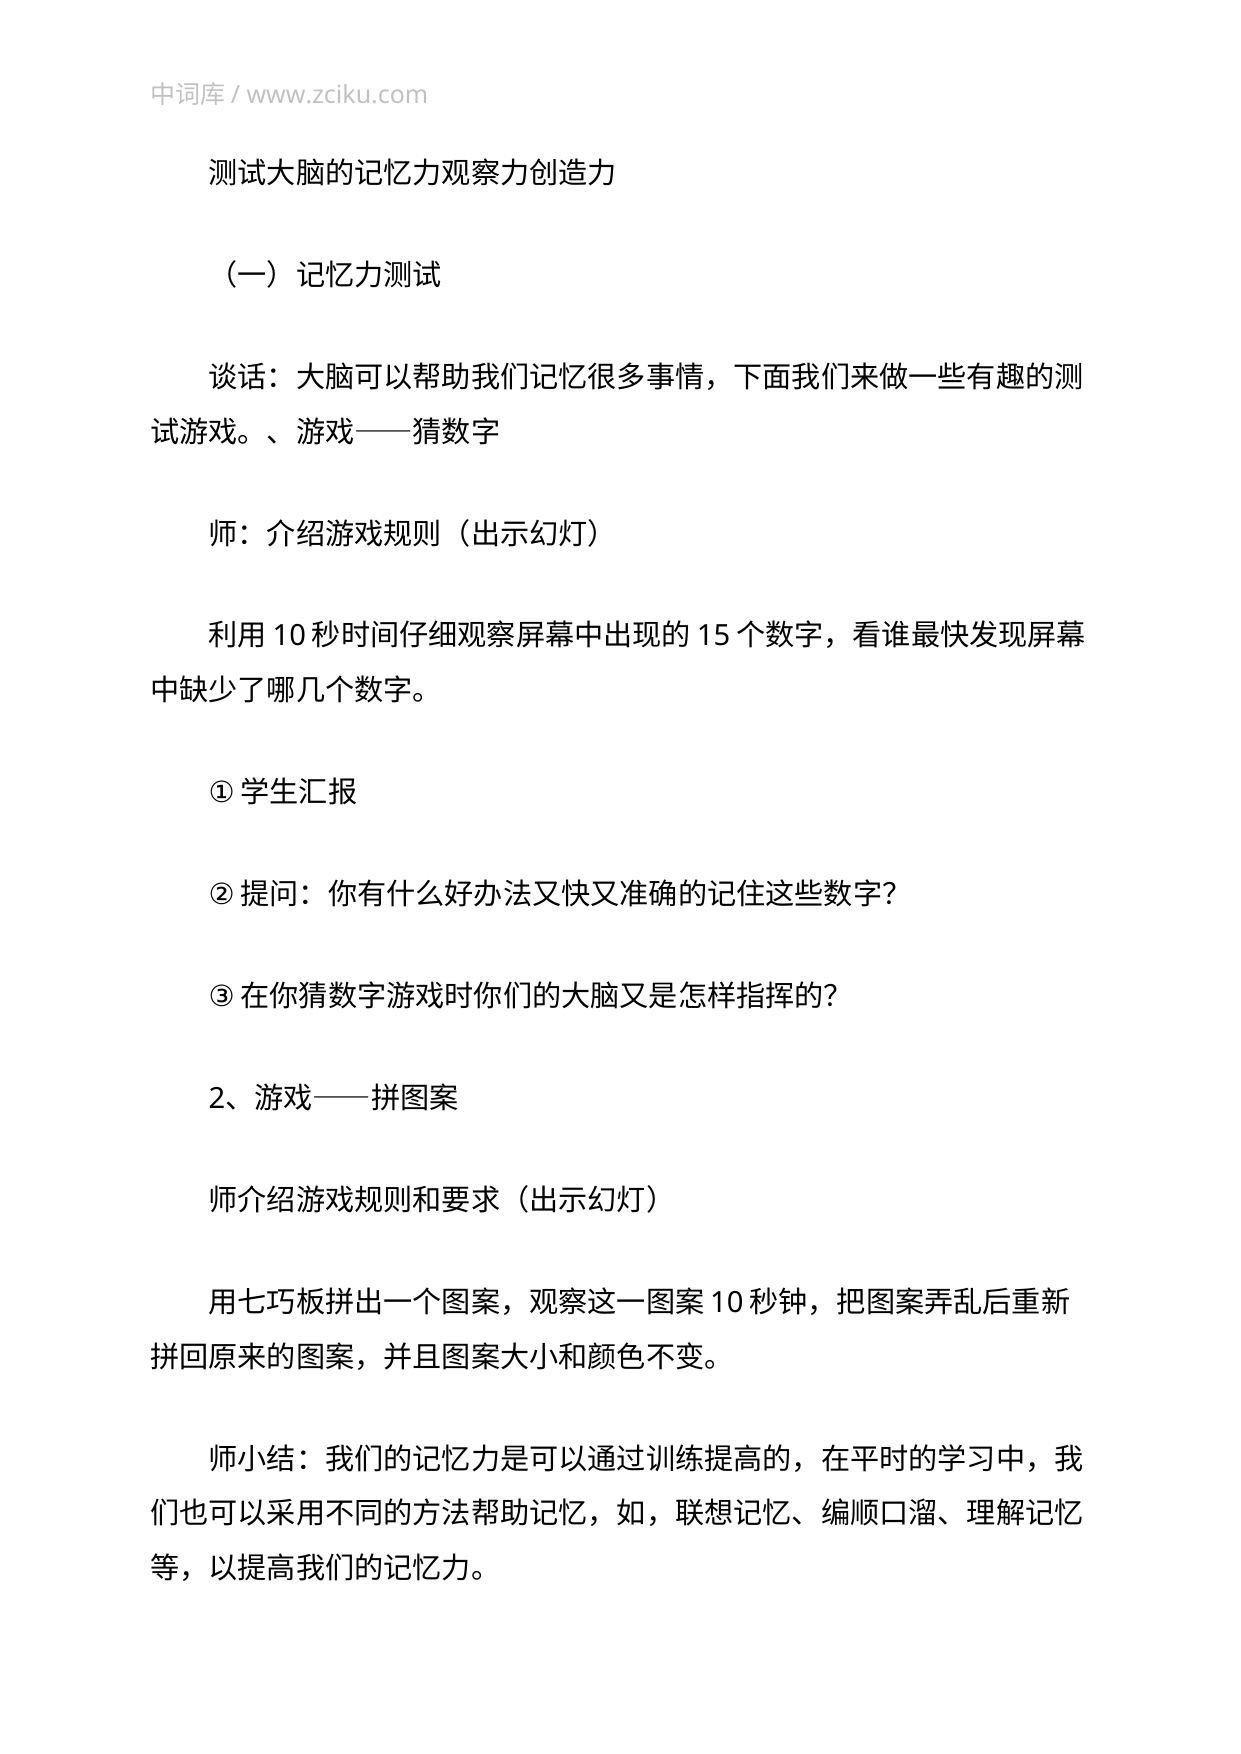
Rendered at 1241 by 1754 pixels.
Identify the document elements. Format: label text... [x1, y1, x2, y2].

text 师介绍游戏规则和要求（出示幻灯） [150, 1177, 1090, 1219]
text 师：介绍游戏规则（出示幻灯） [150, 510, 1090, 552]
text 利用10秒时间仔细观察屏幕中出现的15个数字，看谁最快发现屏幕中缺少了哪几个数字。 [150, 612, 1090, 709]
text 用七巧板拼出一个图案，观察这一图案10秒钟，把图案弄乱后重新拼回原来的图案，并且图案大小和颜色不变。 [150, 1278, 1090, 1376]
text 2、游戏——拼图案 [150, 1075, 1090, 1117]
text 谈话：大脑可以帮助我们记忆很多事情，下面我们来做一些有趣的测试游戏。、游戏——猜数字 [150, 353, 1090, 451]
text ②提问：你有什么好办法又快又准确的记住这些数字？ [150, 871, 1090, 913]
text 师小结：我们的记忆力是可以通过训练提高的，在平时的学习中，我们也可以采用不同的方法帮助记忆，如，联想记忆、编顺口溜、理解记忆等，以提高我们的记忆力。 [150, 1435, 1090, 1587]
text （一）记忆力测试 [150, 252, 1090, 294]
text 测试大脑的记忆力观察力创造力 [150, 150, 1090, 192]
text ③在你猜数字游戏时你们的大脑又是怎样指挥的？ [150, 973, 1090, 1015]
text ①学生汇报 [150, 769, 1090, 811]
